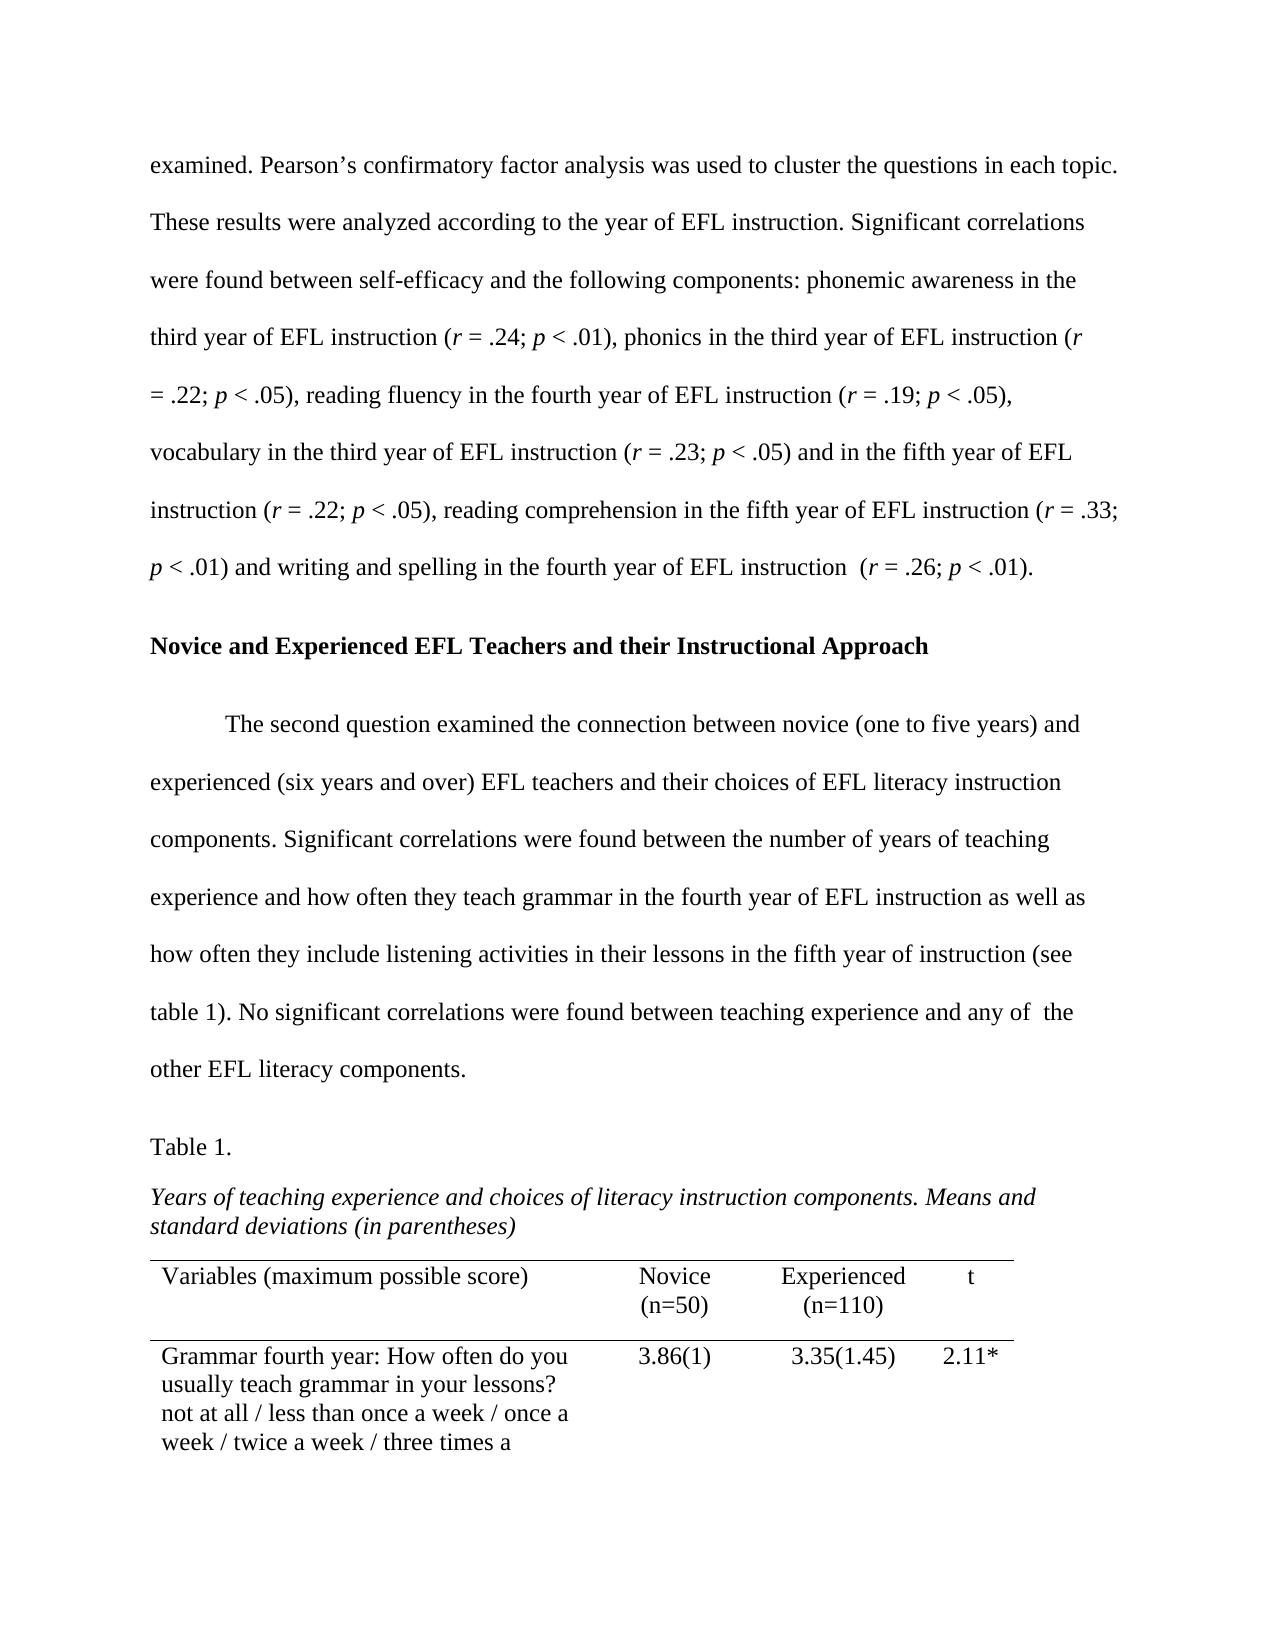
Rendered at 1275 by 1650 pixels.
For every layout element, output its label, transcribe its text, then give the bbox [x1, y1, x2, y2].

text Years of teaching experience and choices of literacy instruction components. Means and standard deviations (in parentheses) [150, 1182, 1125, 1239]
table_cell 2.11* [928, 1341, 1014, 1456]
text The second question examined the connection between novice (one to five years) and experienced (six years and over) EFL teachers and their choices of EFL literacy instruction components. Significant correlations were found between the number of years of teaching experience and how often they teach grammar in the fourth year of EFL instruction as well as how often they include listening activities in their lessons in the fifth year of instruction (see table 1). No significant correlations were found between teaching experience and any of the other EFL literacy components. [150, 709, 1125, 1083]
table_cell 3.86(1) [590, 1341, 759, 1456]
table_header Variables (maximum possible score) [150, 1261, 590, 1340]
table_header t [928, 1261, 1014, 1340]
text Table 1. [150, 1132, 1125, 1161]
table_cell 3.35(1.45) [759, 1341, 927, 1456]
table_header Novice (n=50) [590, 1261, 759, 1340]
text Novice and Experienced EFL Teachers and their Instructional Approach [150, 631, 1125, 659]
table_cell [150, 1341, 590, 1456]
table_header Experienced (n=110) [759, 1261, 927, 1340]
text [150, 150, 1125, 581]
